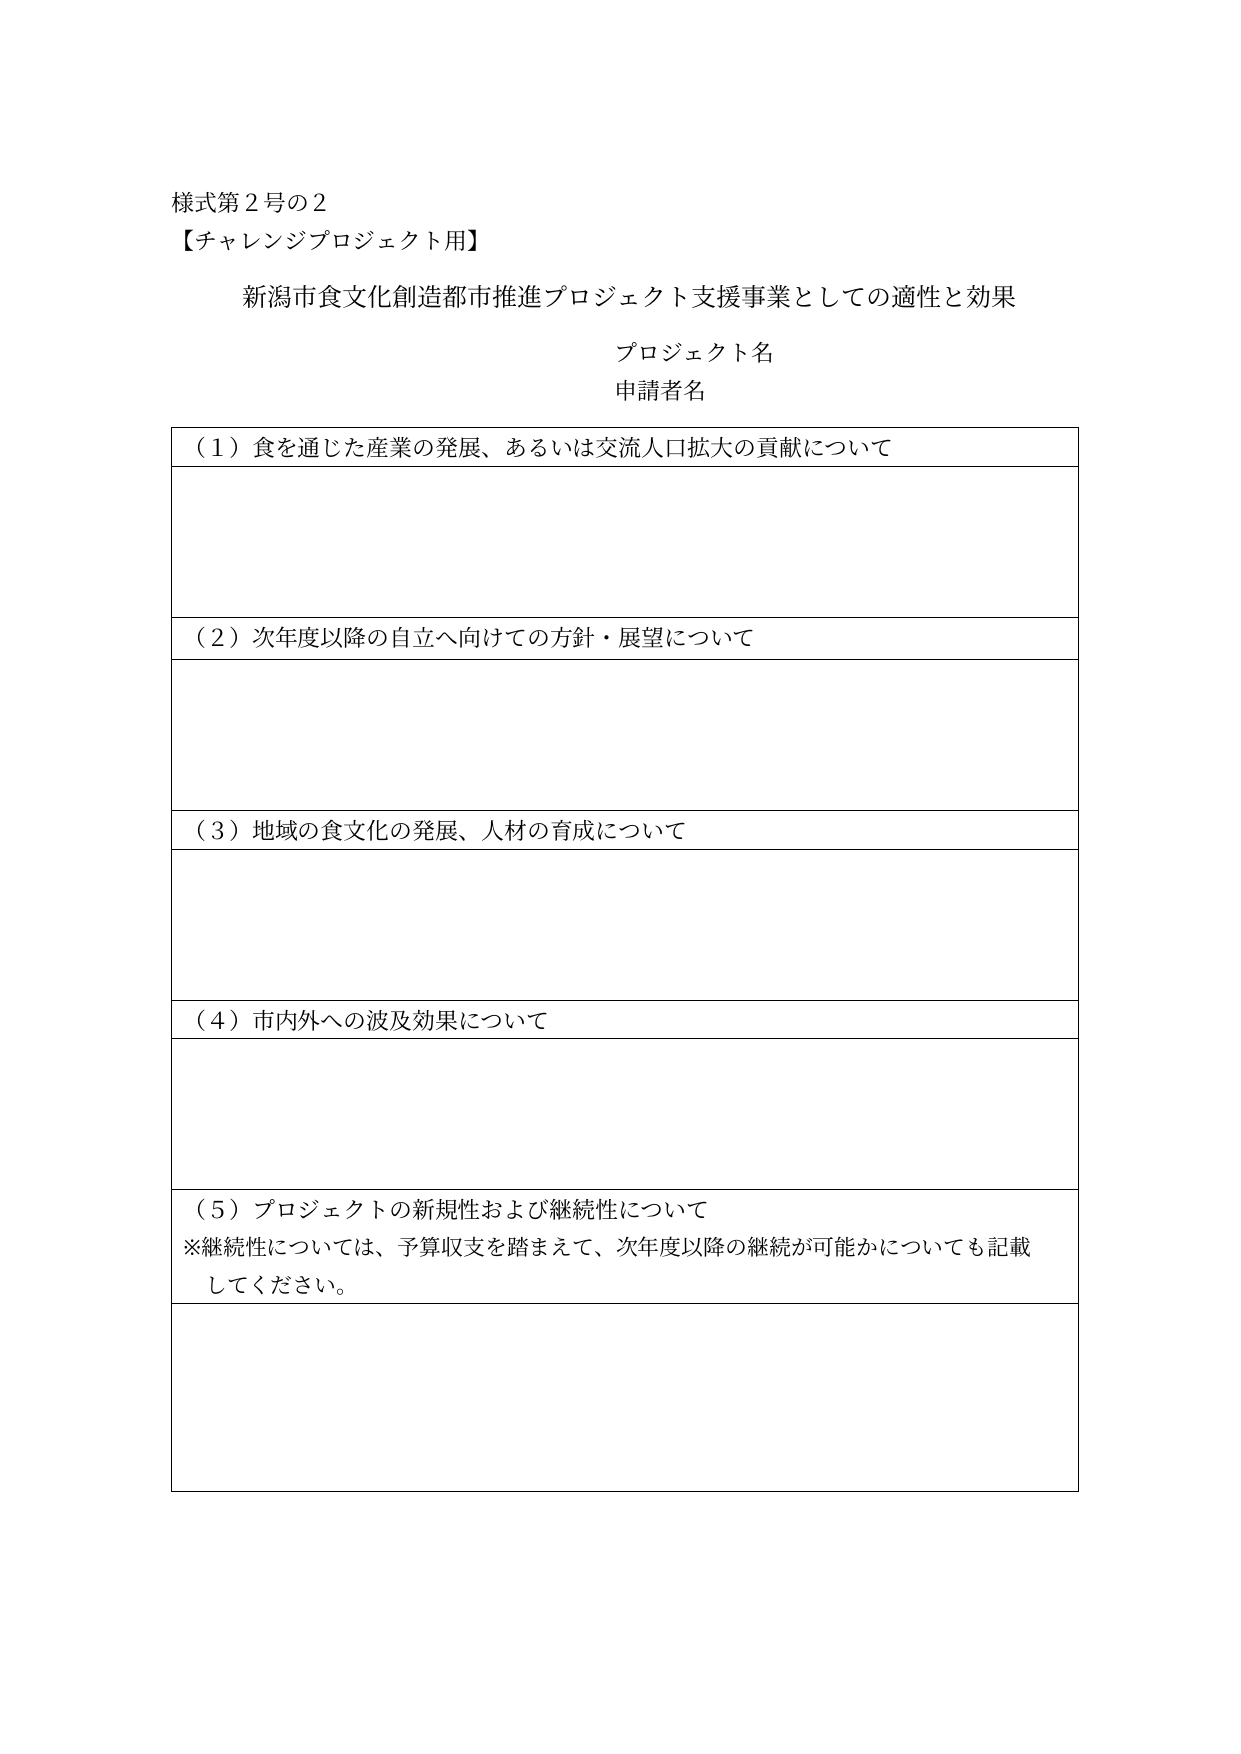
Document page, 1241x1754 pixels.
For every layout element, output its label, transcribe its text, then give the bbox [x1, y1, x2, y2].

table_cell [172, 1039, 1078, 1189]
table_header （１）食を通じた産業の発展、あるいは交流人口拡大の貢献について [172, 428, 1078, 466]
text 申請者名 [171, 371, 1087, 408]
table_cell （５）プロジェクトの新規性および継続性について ※継続性については、予算収支を踏まえて、次年度以降の継続が可能かについても記載 してください。 [172, 1190, 1078, 1303]
table_cell [172, 1304, 1078, 1491]
table_cell （３）地域の食文化の発展、人材の育成について [172, 811, 1078, 848]
table_cell [172, 850, 1078, 999]
text 新潟市食文化創造都市推進プロジェクト支援事業としての適性と効果 [171, 277, 1087, 314]
text 【チャレンジプロジェクト用】 [171, 221, 1087, 258]
table_cell [172, 660, 1078, 810]
table_cell [172, 467, 1078, 617]
table_cell （２）次年度以降の自立へ向けての方針・展望について [172, 618, 1078, 659]
text プロジェクト名 [171, 333, 1087, 371]
table_cell （４）市内外への波及効果について [172, 1001, 1078, 1038]
text 様式第２号の２ [171, 183, 1087, 221]
